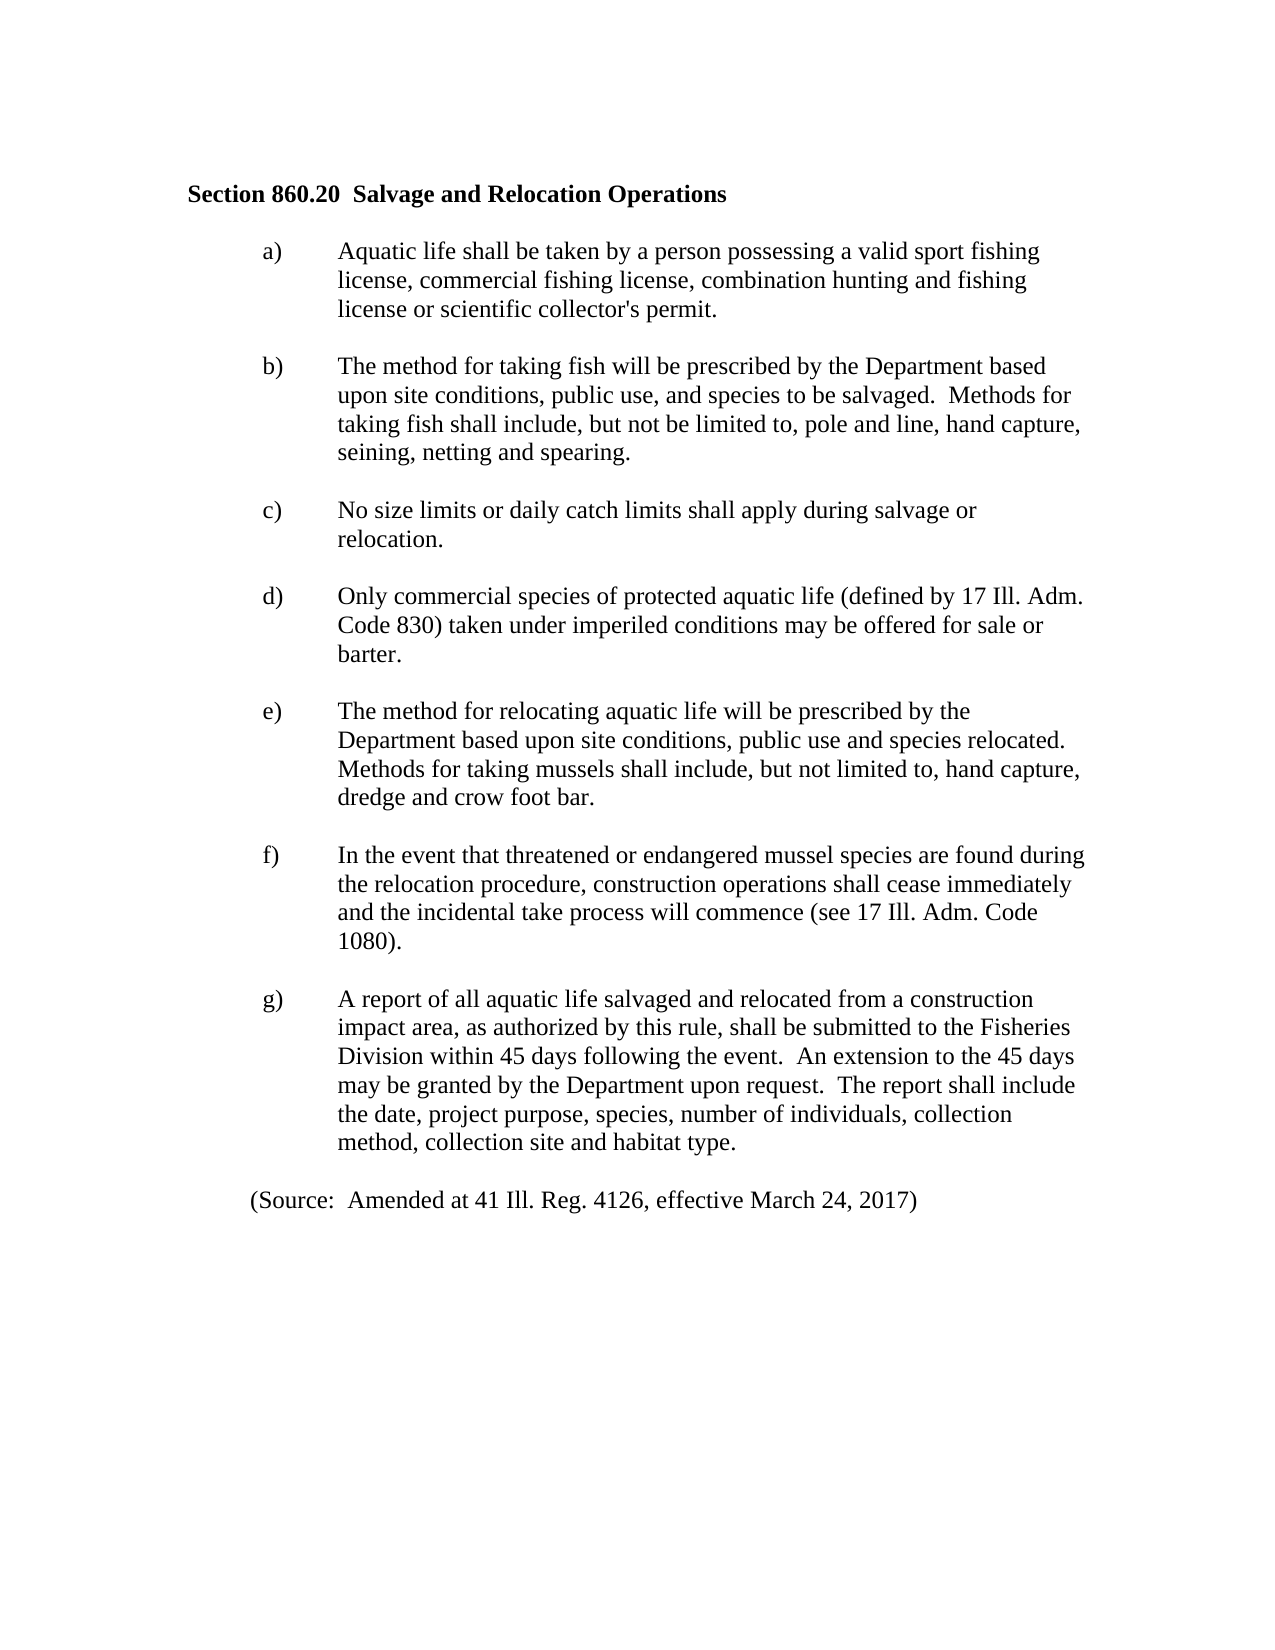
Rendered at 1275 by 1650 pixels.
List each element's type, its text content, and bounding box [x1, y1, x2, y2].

text d) Only commercial species of protected aquatic life (defined by 17 Ill. Adm. Code 830) taken under imperiled conditions may be offered for sale or barter. [262, 581, 1087, 667]
text (Source: Amended at 41 Ill. Reg. 4126, effective March 24, 2017) [250, 1185, 1087, 1214]
text b) The method for taking fish will be prescribed by the Department based upon site conditions, public use, and species to be salvaged. Methods for taking fish shall include, but not be limited to, pole and line, hand capture, seining, netting and spearing. [262, 351, 1087, 466]
text f) In the event that threatened or endangered mussel species are found during the relocation procedure, construction operations shall cease immediately and the incidental take process will commence (see 17 Ill. Adm. Code 1080). [262, 840, 1087, 955]
text e) The method for relocating aquatic life will be prescribed by the Department based upon site conditions, public use and species relocated. Methods for taking mussels shall include, but not limited to, hand capture, dredge and crow foot bar. [262, 696, 1087, 811]
text a) Aquatic life shall be taken by a person possessing a valid sport fishing license, commercial fishing license, combination hunting and fishing license or scientific collector's permit. [262, 236, 1087, 322]
text Section 860.20 Salvage and Relocation Operations [187, 179, 1087, 207]
text c) No size limits or daily catch limits shall apply during salvage or relocation. [262, 495, 1087, 552]
text g) A report of all aquatic life salvaged and relocated from a construction impact area, as authorized by this rule, shall be submitted to the Fisheries Division within 45 days following the event. An extension to the 45 days may be granted by the Department upon request. The report shall include the date, project purpose, species, number of individuals, collection method, collection site and habitat type. [262, 984, 1087, 1156]
